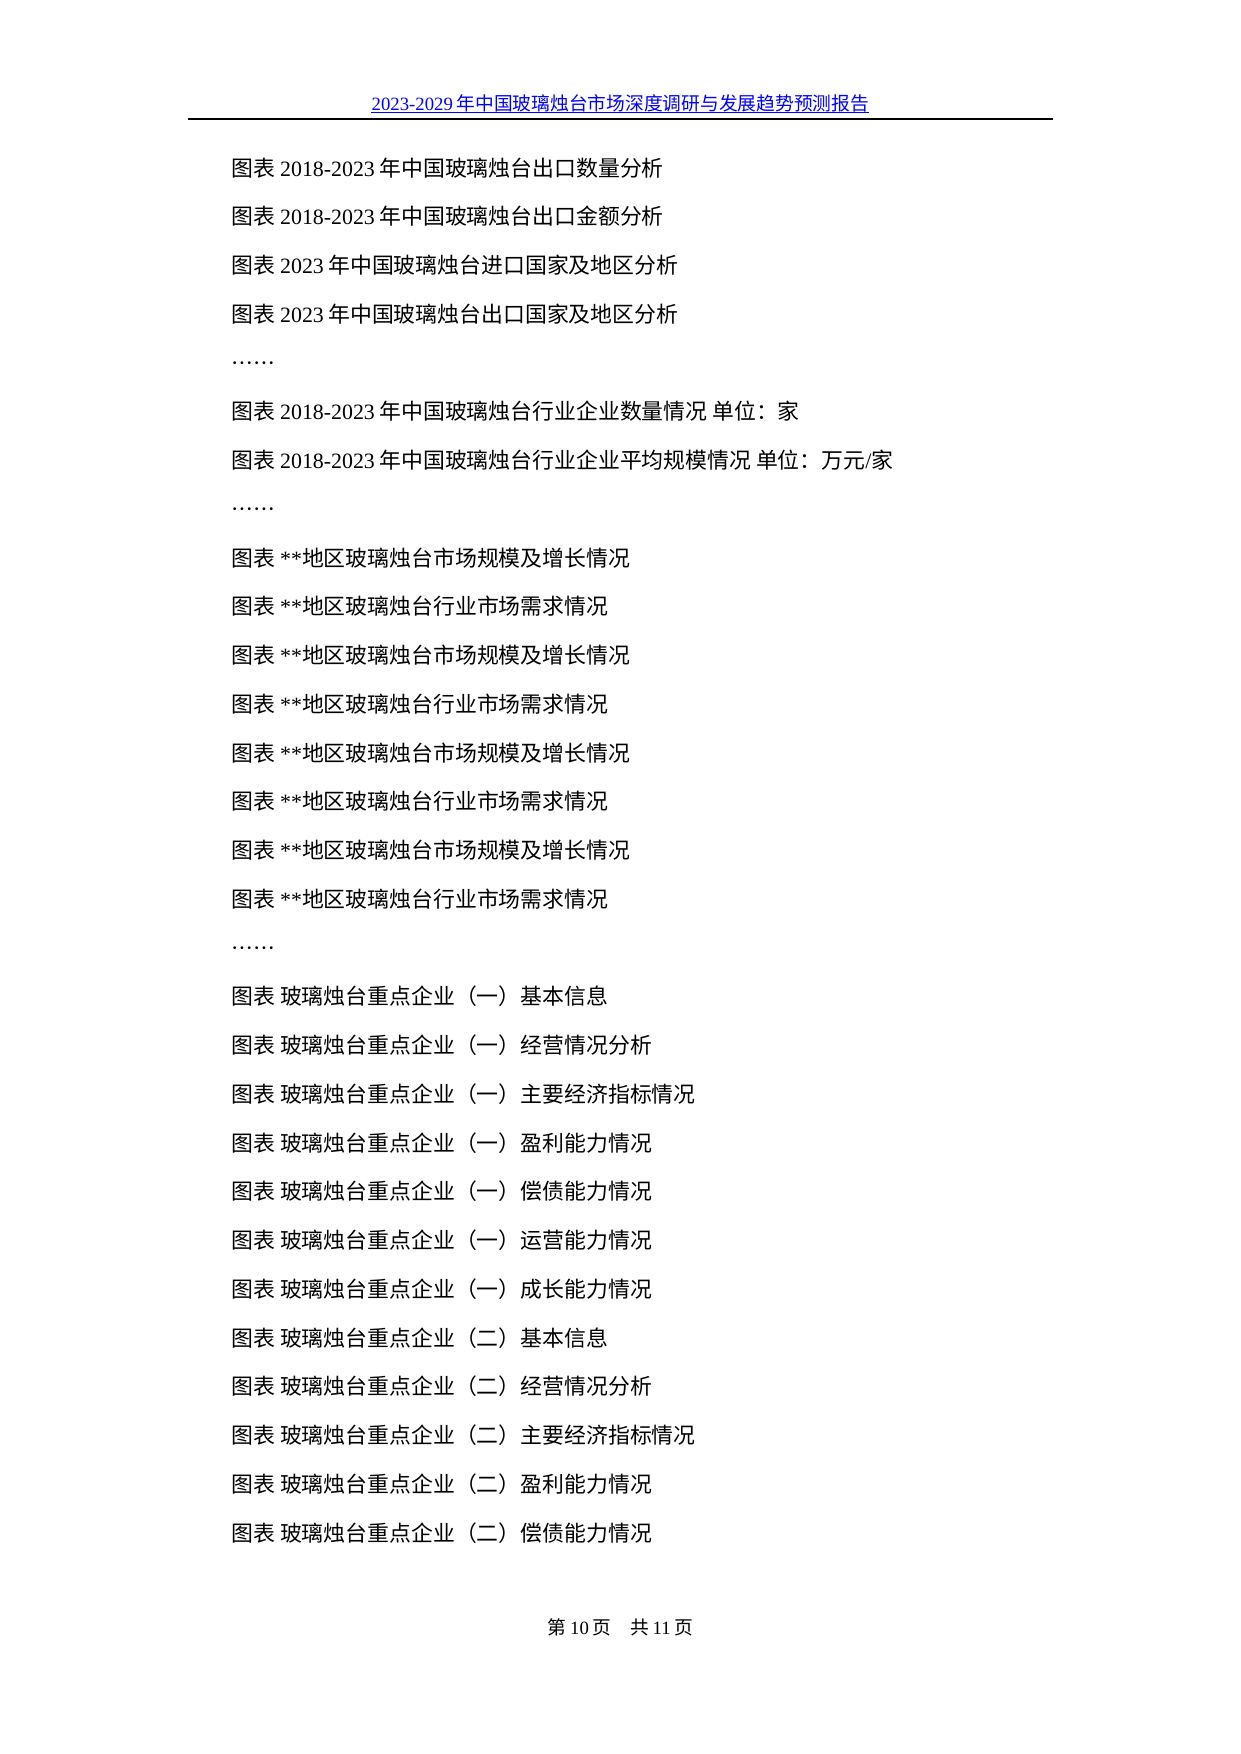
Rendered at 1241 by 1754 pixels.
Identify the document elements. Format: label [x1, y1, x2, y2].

text [187, 150, 1053, 1548]
